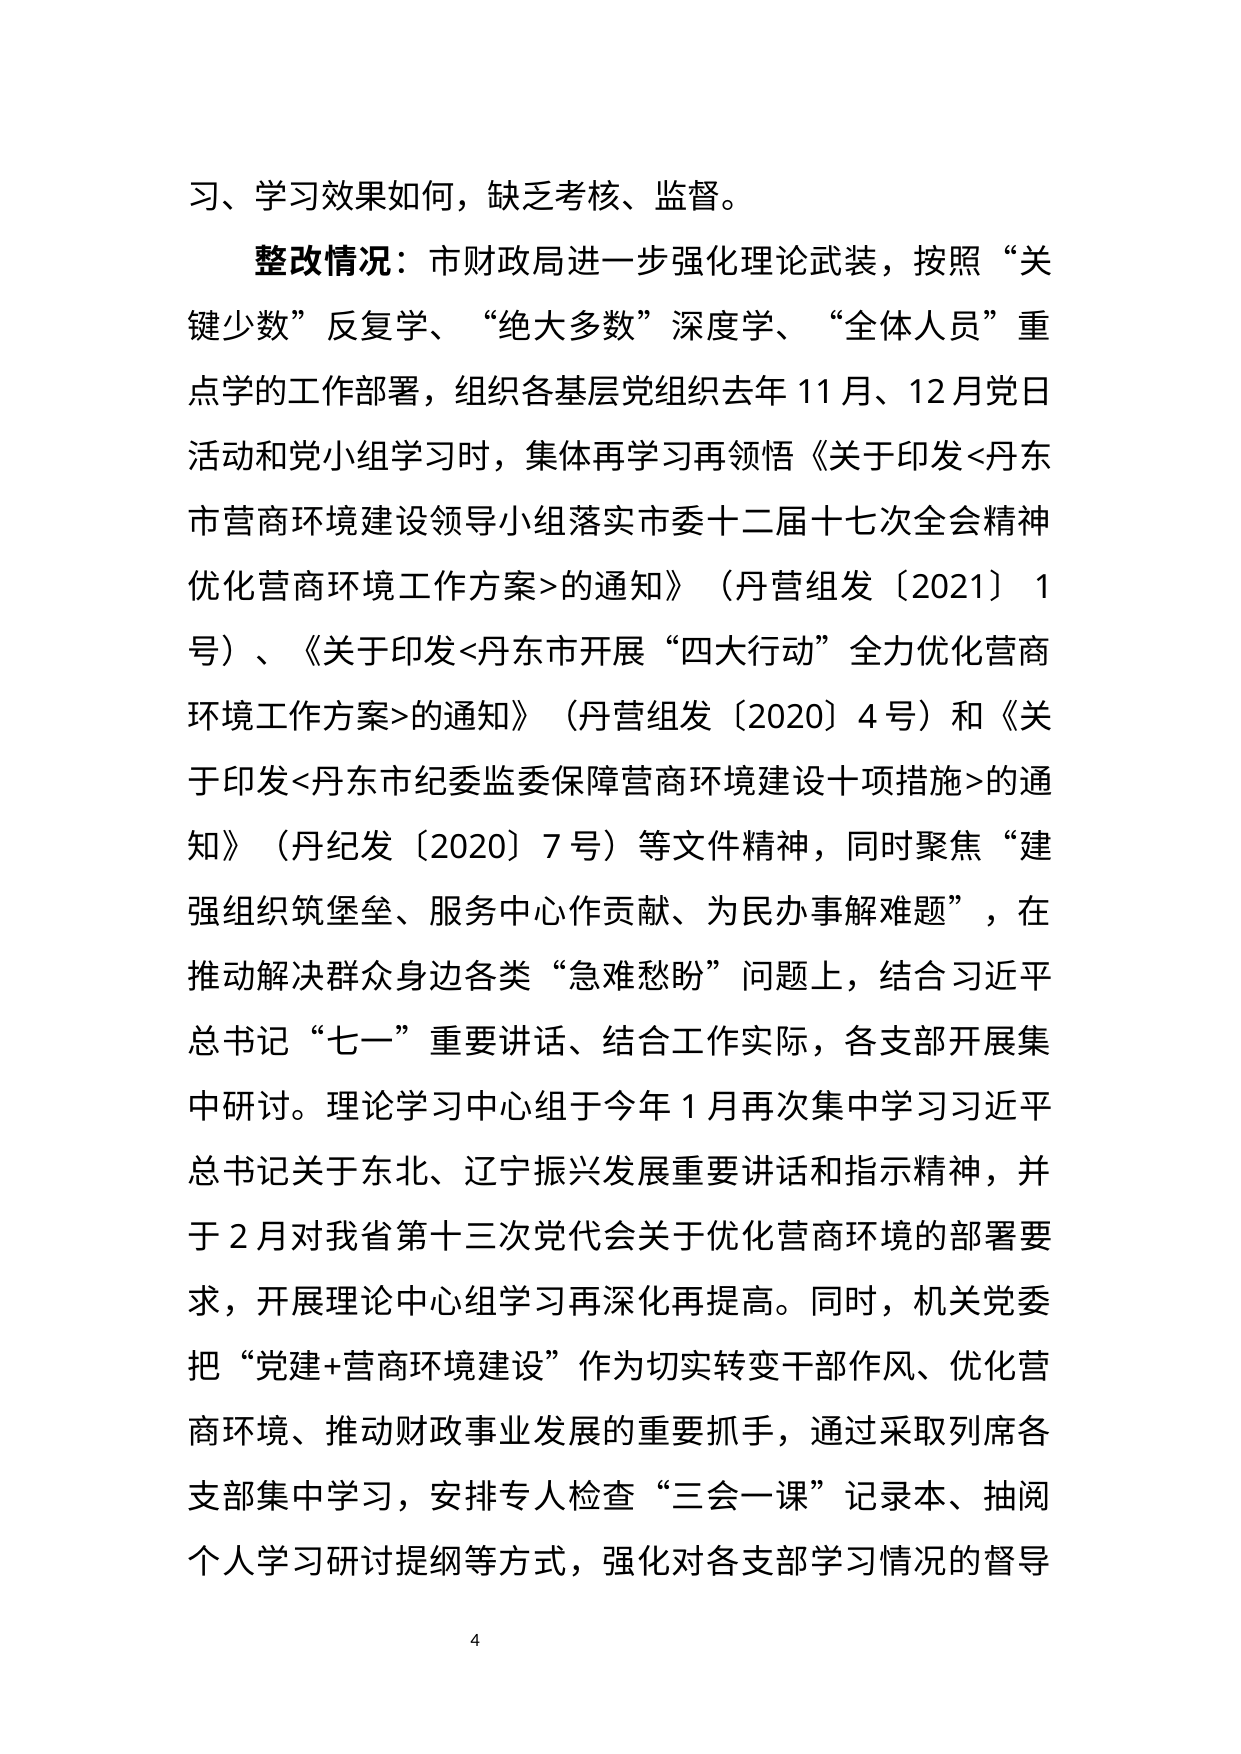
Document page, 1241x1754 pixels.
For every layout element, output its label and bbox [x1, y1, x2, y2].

text [187, 162, 1053, 227]
text [187, 227, 1053, 1592]
